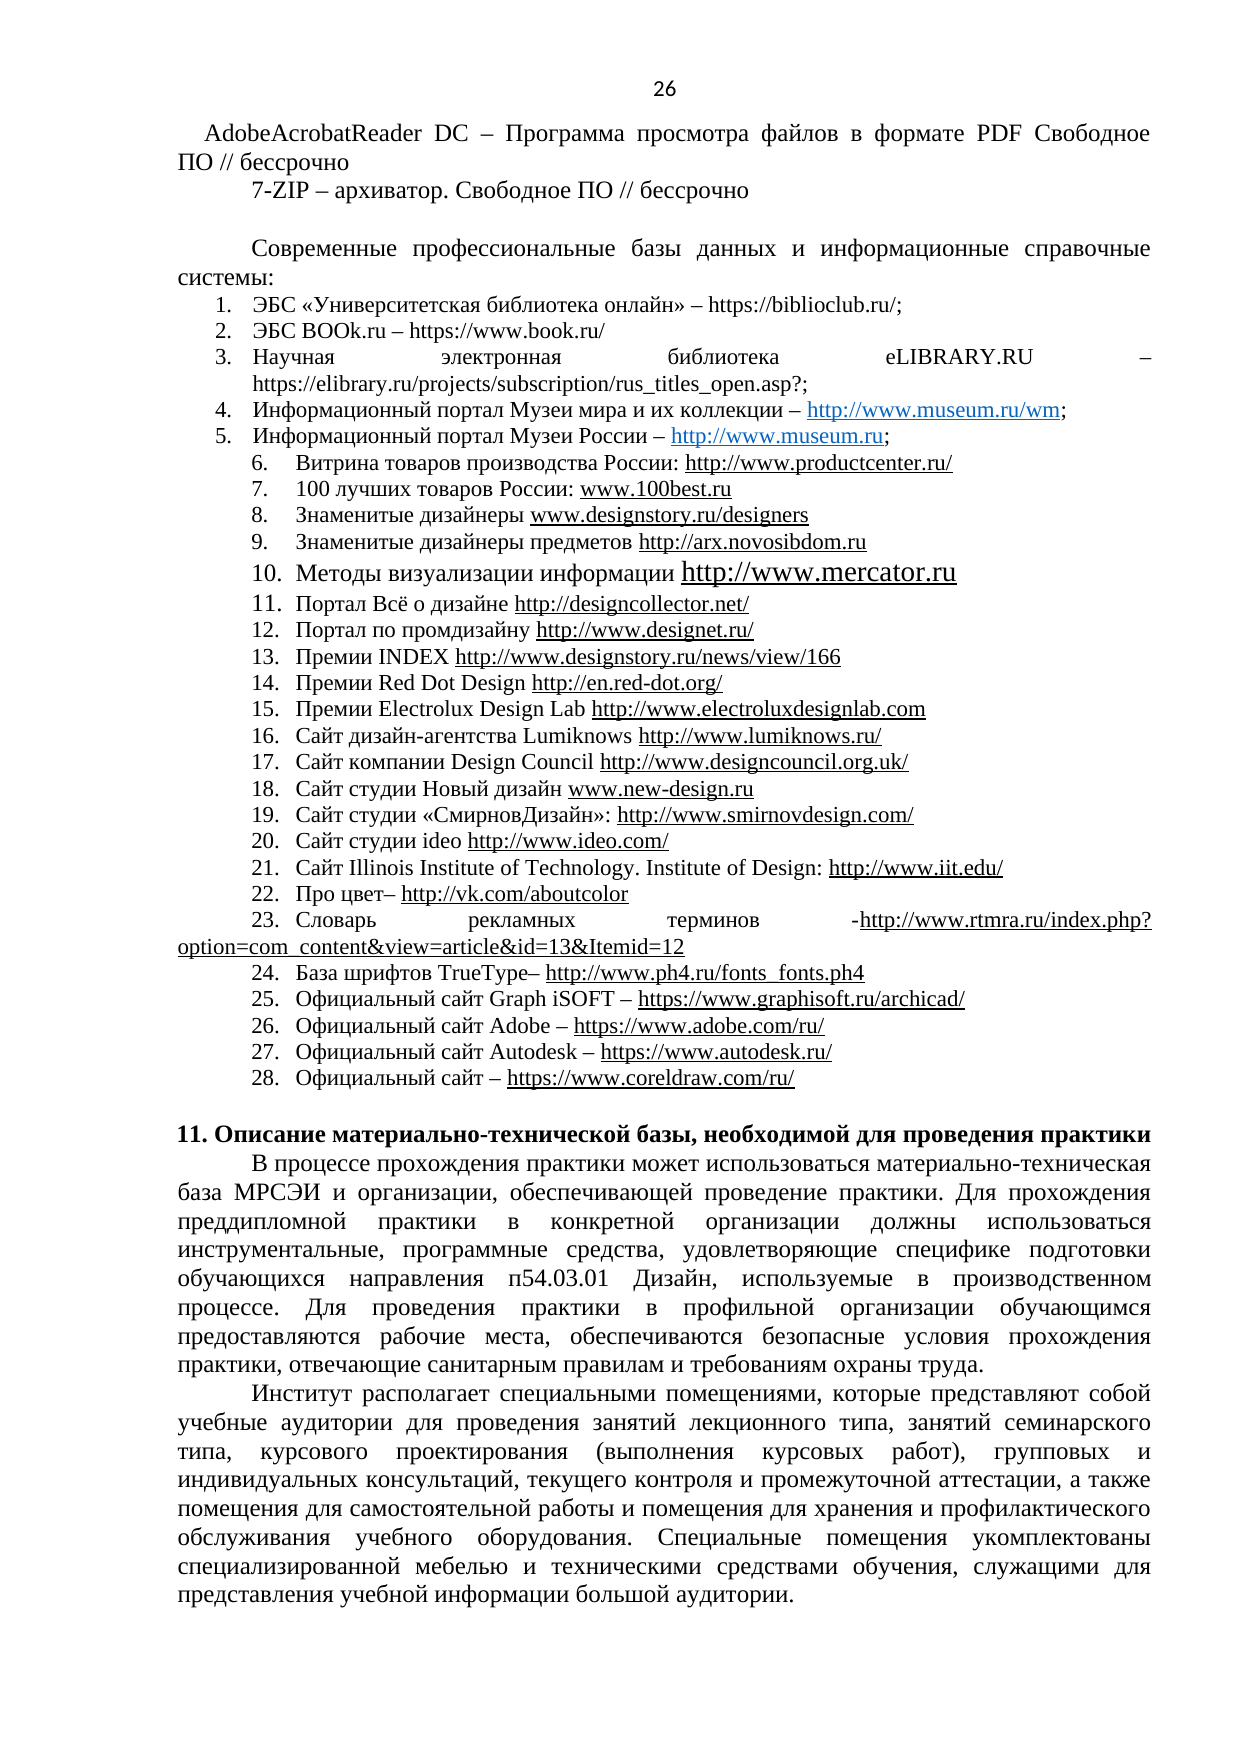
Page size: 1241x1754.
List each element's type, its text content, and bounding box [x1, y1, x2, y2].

list Методы визуализации информации http://www.mercator.ru [177, 554, 1152, 588]
list Премии Red Dot Design http://en.red-dot.org/ [177, 669, 1152, 696]
list Словарь рекламных терминов -http://www.rtmra.ru/index.php?option=com_content&view=article&id=13&Itemid=12 [177, 906, 1152, 959]
list Официальный сайт Autodesk – https://www.autodesk.ru/ [177, 1038, 1152, 1064]
subtitle 11. Описание материально-технической базы, необходимой для проведения практики [176, 1119, 1152, 1148]
text Институт располагает специальными помещениями, которые представляют собой учебные аудитории для проведения занятий лекционного типа, занятий семинарского типа, курсового проектирования (выполнения курсовых работ), групповых и индивидуальных консультаций, текущего контроля и промежуточной аттестации, а также помещения для самостоятельной работы и помещения для хранения и профилактического обслуживания учебного оборудования. Специальные помещения укомплектованы специализированной мебелью и техническими средствами обучения, служащими для представления учебной информации большой аудитории. [177, 1378, 1152, 1608]
list 100 лучших товаров России: www.100best.ru [177, 475, 1152, 501]
list Информационный портал Музеи России – http://www.museum.ru; [215, 422, 1152, 449]
text AdobeAcrobatReader DC – Программа просмотра файлов в формате PDF Свободное ПО // бессрочно [177, 118, 1152, 176]
text 7-ZIP – архиватор. Свободное ПО // бессрочно [177, 176, 1152, 204]
text Современные профессиональные базы данных и информационные справочные системы: [177, 233, 1152, 291]
list ЭБС «Университетская библиотека онлайн» – https://biblioclub.ru/; [215, 291, 1152, 317]
list База шрифтов TrueType– http://www.ph4.ru/fonts_fonts.ph4 [177, 959, 1152, 985]
list Сайт студии «СмирновДизайн»: http://www.smirnovdesign.com/ [177, 801, 1152, 827]
list Сайт Illinois Institute of Technology. Institute of Design: http://www.iit.edu/ [177, 854, 1152, 880]
list Портал Всё о дизайне http://designcollector.net/ [177, 588, 1152, 616]
list Сайт студии Новый дизайн www.new-design.ru [177, 774, 1152, 801]
list Премии Electrolux Design Lab http://www.electroluxdesignlab.com [177, 696, 1152, 722]
list Витрина товаров производства России: http://www.productcenter.ru/ [177, 449, 1152, 475]
list Портал по промдизайну http://www.designet.ru/ [177, 616, 1152, 643]
list Про цвет– http://vk.com/aboutcolor [177, 880, 1152, 906]
list Премии INDEX http://www.designstory.ru/news/view/166 [177, 643, 1152, 669]
list Научная электронная библиотека eLIBRARY.RU – https://elibrary.ru/projects/subscription/rus_titles_open.asp?; [215, 343, 1152, 396]
list Знаменитые дизайнеры www.designstory.ru/designers [177, 501, 1152, 528]
text В процессе прохождения практики может использоваться материально-техническая база МРСЭИ и организации, обеспечивающей проведение практики. Для прохождения преддипломной практики в конкретной организации должны использоваться инструментальные, программные средства, удовлетворяющие специфике подготовки обучающихся направления п54.03.01 Дизайн, используемые в производственном процессе. Для проведения практики в профильной организации обучающимся предоставляются рабочие места, обеспечиваются безопасные условия прохождения практики, отвечающие санитарным правилам и требованиям охраны труда. [177, 1148, 1152, 1378]
list Знаменитые дизайнеры предметов http://arx.novosibdom.ru [177, 528, 1152, 554]
list ЭБС BOOk.ru – https://www.book.ru/ [215, 317, 1152, 343]
list Информационный портал Музеи мира и их коллекции – http://www.museum.ru/wm; [215, 396, 1152, 422]
list Сайт дизайн-агентства Lumiknows http://www.lumiknows.ru/ [177, 722, 1152, 748]
list Сайт компании Design Council http://www.designcouncil.org.uk/ [177, 748, 1152, 774]
list Официальный сайт – https://www.coreldraw.com/ru/ [177, 1064, 1152, 1091]
list Официальный сайт Adobe – https://www.adobe.com/ru/ [177, 1012, 1152, 1038]
list Сайт студии ideo http://www.ideo.com/ [177, 827, 1152, 854]
list Официальный сайт Graph iSOFT – https://www.graphisoft.ru/archicad/ [177, 985, 1152, 1012]
